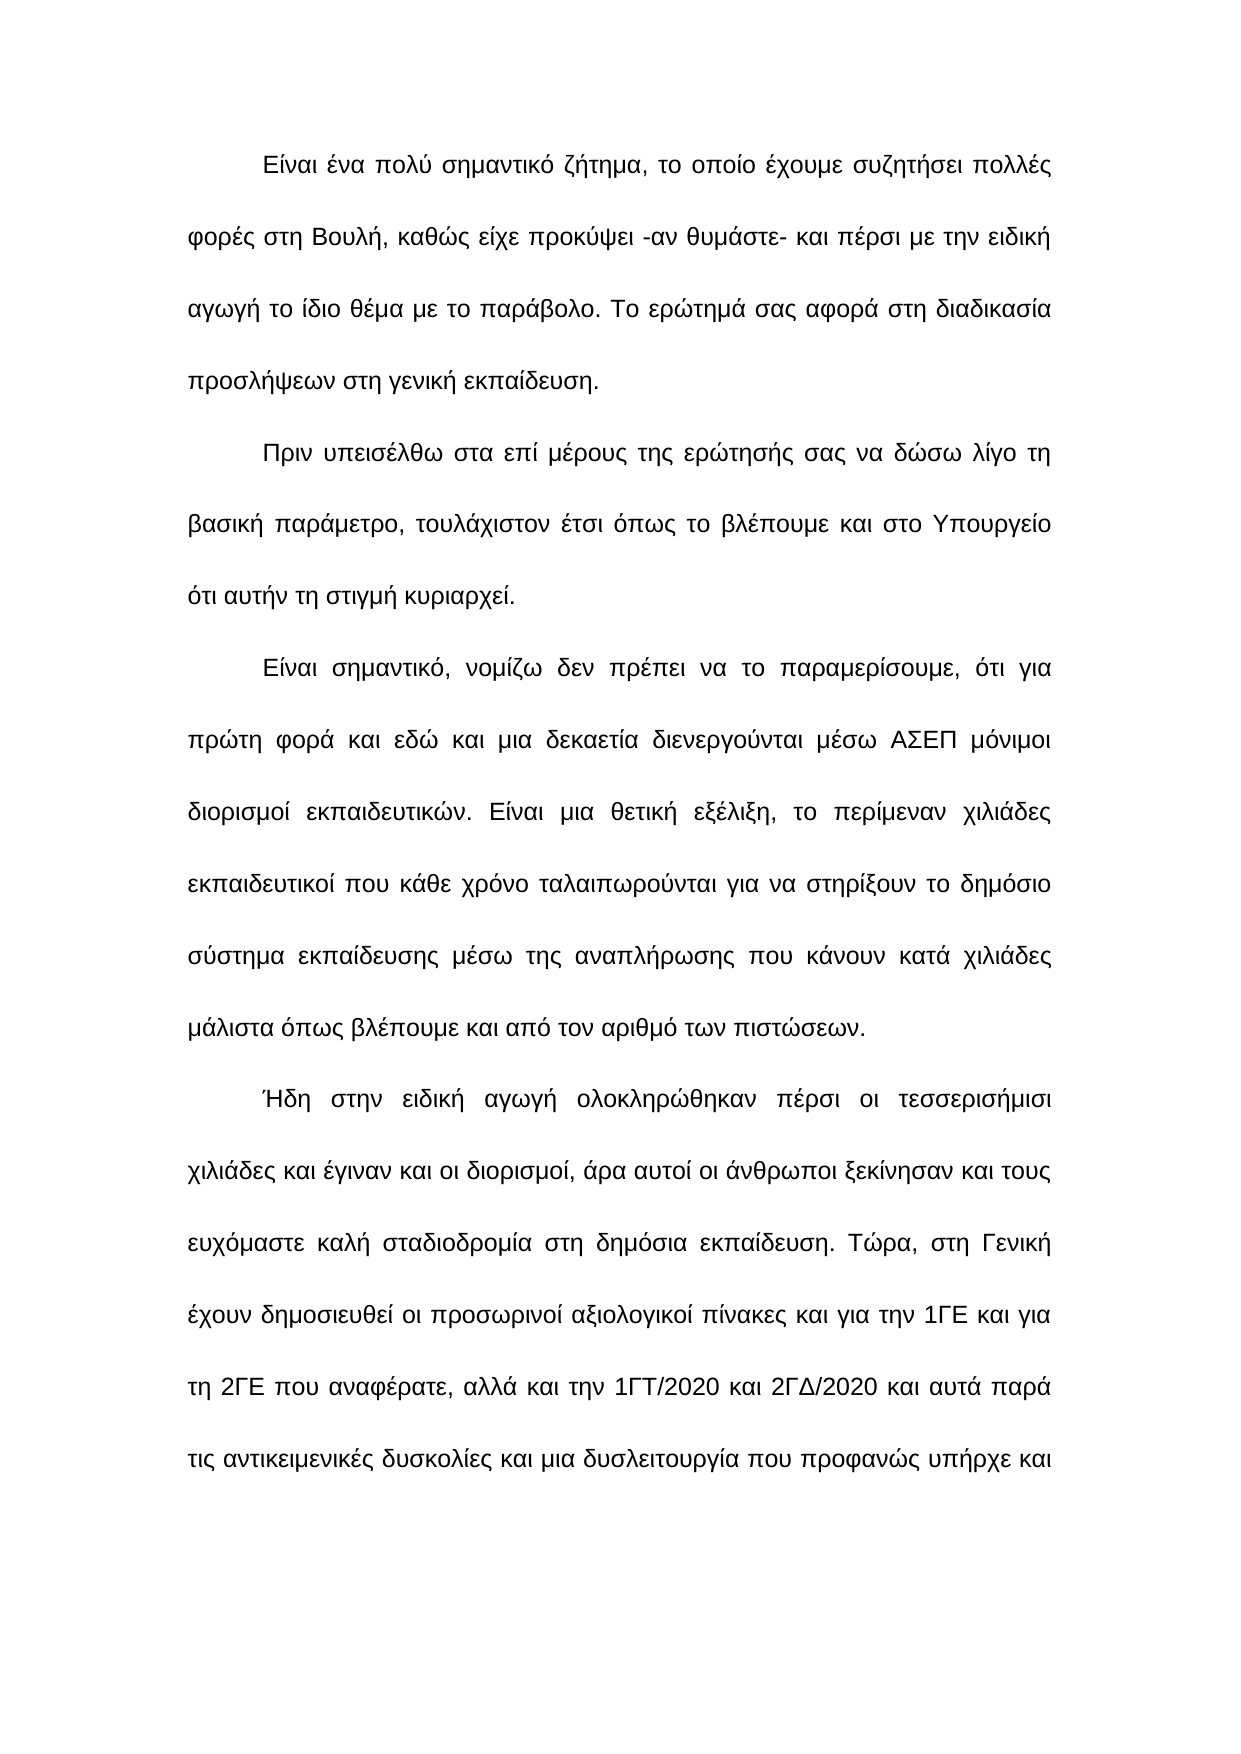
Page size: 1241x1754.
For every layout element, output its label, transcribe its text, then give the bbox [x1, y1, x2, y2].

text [187, 1084, 1053, 1472]
text Πριν υπεισέλθω στα επί μέρους της ερώτησής σας να δώσω λίγο τη βασική παράμετρο, τουλάχιστον έτσι όπως το βλέπουμε και στο Υπουργείο ότι αυτήν τη στιγμή κυριαρχεί. [187, 437, 1053, 610]
text Είναι σημαντικό, νομίζω δεν πρέπει να το παραμερίσουμε, ότι για πρώτη φορά και εδώ και μια δεκαετία διενεργούνται μέσω ΑΣΕΠ μόνιμοι διορισμοί εκπαιδευτικών. Είναι μια θετική εξέλιξη, το περίμεναν χιλιάδες εκπαιδευτικοί που κάθε χρόνο ταλαιπωρούνται για να στηρίξουν το δημόσιο σύστημα εκπαίδευσης μέσω της αναπλήρωσης που κάνουν κατά χιλιάδες μάλιστα όπως βλέπουμε και από τον αριθμό των πιστώσεων. [187, 653, 1053, 1041]
text Είναι ένα πολύ σημαντικό ζήτημα, το οποίο έχουμε συζητήσει πολλές φορές στη Βουλή, καθώς είχε προκύψει -αν θυμάστε- και πέρσι με την ειδική αγωγή το ίδιο θέμα με το παράβολο. Το ερώτημά σας αφορά στη διαδικασία προσλήψεων στη γενική εκπαίδευση. [187, 150, 1053, 394]
